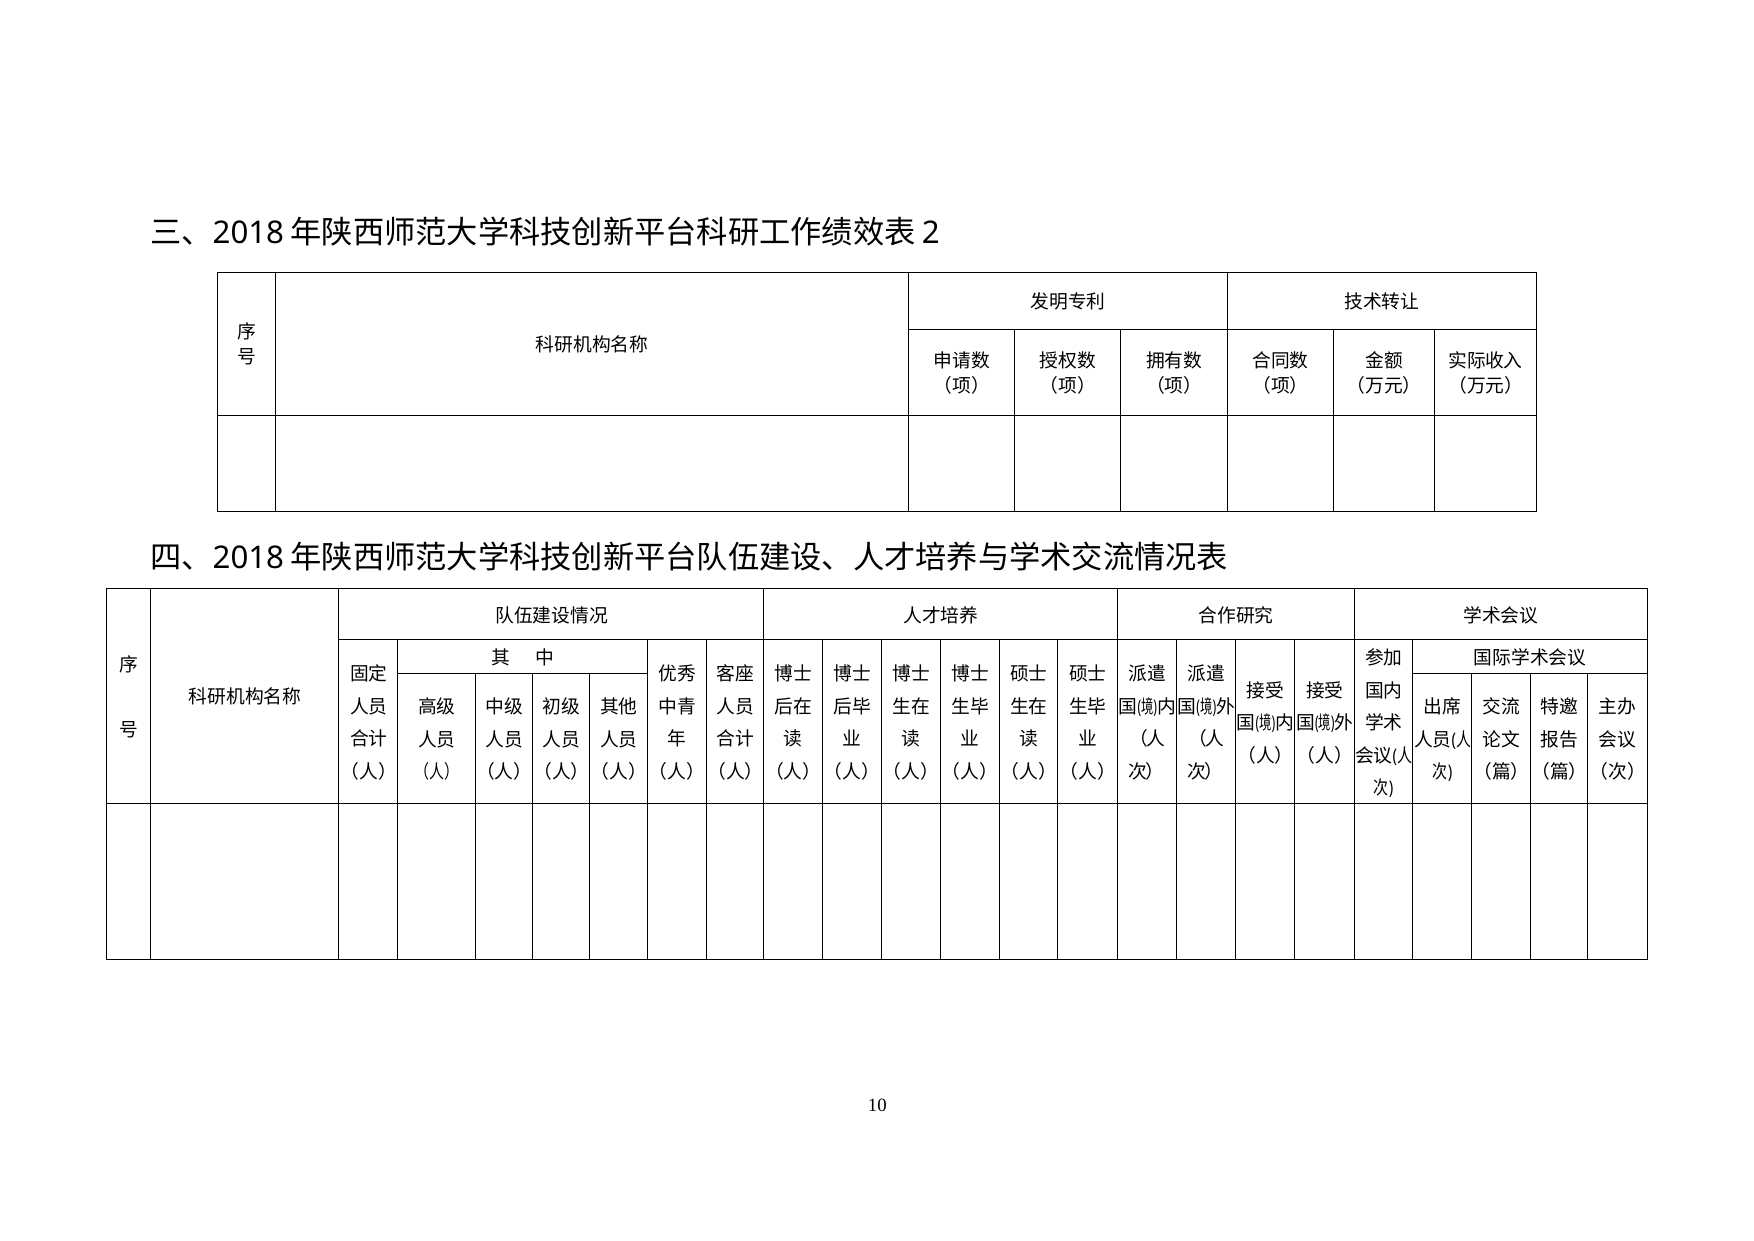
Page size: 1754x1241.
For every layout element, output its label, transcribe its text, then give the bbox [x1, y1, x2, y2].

text 四、2018年陕西师范大学科技创新平台队伍建设、人才培养与学术交流情况表 [150, 523, 1604, 588]
table_cell [533, 804, 589, 959]
table_cell [1435, 416, 1536, 511]
table_cell [398, 804, 475, 959]
table_cell [476, 804, 532, 959]
table_cell 特邀 报告（篇） [1531, 674, 1587, 803]
table_cell 派遣 国(境)内 （人次） [1118, 640, 1176, 803]
table_cell 中级 人员（人） [476, 674, 532, 803]
table_cell 参加 国内 学术 会议(人次) [1355, 640, 1412, 803]
table_header 序号 [218, 273, 275, 415]
table_cell [276, 416, 908, 511]
table_cell [590, 804, 647, 959]
table_cell 拥有数（项） [1121, 330, 1227, 415]
table_cell [218, 416, 275, 511]
table_cell 授权数（项） [1015, 330, 1120, 415]
table_cell [823, 804, 881, 959]
table_cell 申请数（项） [909, 330, 1014, 415]
table_cell 接受 国(境)内 （人） [1236, 640, 1294, 803]
table_cell [151, 804, 338, 959]
table_cell 博士 后在 读 （人） [764, 640, 822, 803]
table_cell 出席 人员(人次) [1413, 674, 1471, 803]
table_cell [1295, 804, 1354, 959]
table_cell 主办 会议（次） [1588, 674, 1647, 803]
table_cell [882, 804, 940, 959]
table_cell [648, 804, 706, 959]
table_cell 硕士 生毕 业 （人） [1058, 640, 1117, 803]
table_cell [1236, 804, 1294, 959]
table_header 发明专利 [909, 273, 1227, 329]
table_cell 高级 人员 （人） [398, 674, 475, 803]
table_cell 其 中 [398, 640, 647, 673]
table_cell [1228, 416, 1333, 511]
table_header 序 号 [107, 589, 150, 803]
table_cell [1334, 416, 1434, 511]
table_cell [909, 416, 1014, 511]
text 三、2018年陕西师范大学科技创新平台科研工作绩效表2 [150, 198, 1604, 263]
table_cell [107, 804, 150, 959]
table_cell 初级 人员（人） [533, 674, 589, 803]
table_cell [1000, 804, 1057, 959]
table_cell 客座 人员 合计（人） [707, 640, 763, 803]
table_cell [941, 804, 999, 959]
table_header 科研机构名称 [151, 589, 338, 803]
table_cell [1058, 804, 1117, 959]
table_cell 派遣 国(境)外 （人次） [1177, 640, 1235, 803]
table_cell 其他 人员（人） [590, 674, 647, 803]
table_cell [1015, 416, 1120, 511]
table_cell [1121, 416, 1227, 511]
table_header 人才培养 [764, 589, 1117, 639]
table_cell [1118, 804, 1176, 959]
table_cell 硕士 生在 读 （人） [1000, 640, 1057, 803]
table_cell [1355, 804, 1412, 959]
table_cell 实际收入 （万元） [1435, 330, 1536, 415]
table_cell 金额 （万元） [1334, 330, 1434, 415]
table_header 技术转让 [1228, 273, 1536, 329]
table_cell [764, 804, 822, 959]
table_cell 国际学术会议 [1413, 640, 1647, 673]
table_cell 博士 后毕 业 （人） [823, 640, 881, 803]
table_cell [1588, 804, 1647, 959]
table_cell 合同数 （项） [1228, 330, 1333, 415]
table_cell [1531, 804, 1587, 959]
table_cell [1177, 804, 1235, 959]
table_header 学术会议 [1355, 589, 1647, 639]
table_cell 博士 生毕 业 （人） [941, 640, 999, 803]
table_header 科研机构名称 [276, 273, 908, 415]
table_cell 接受 国(境)外 （人） [1295, 640, 1354, 803]
table_cell [1413, 804, 1471, 959]
table_cell 博士 生在 读 （人） [882, 640, 940, 803]
table_cell 固定 人员 合计（人） [339, 640, 397, 803]
table_cell [707, 804, 763, 959]
table_cell [1472, 804, 1530, 959]
table_cell 优秀 中青 年 （人） [648, 640, 706, 803]
table_cell [339, 804, 397, 959]
table_cell 交流 论文（篇） [1472, 674, 1530, 803]
table_header 队伍建设情况 [339, 589, 763, 639]
table_header 合作研究 [1118, 589, 1354, 639]
